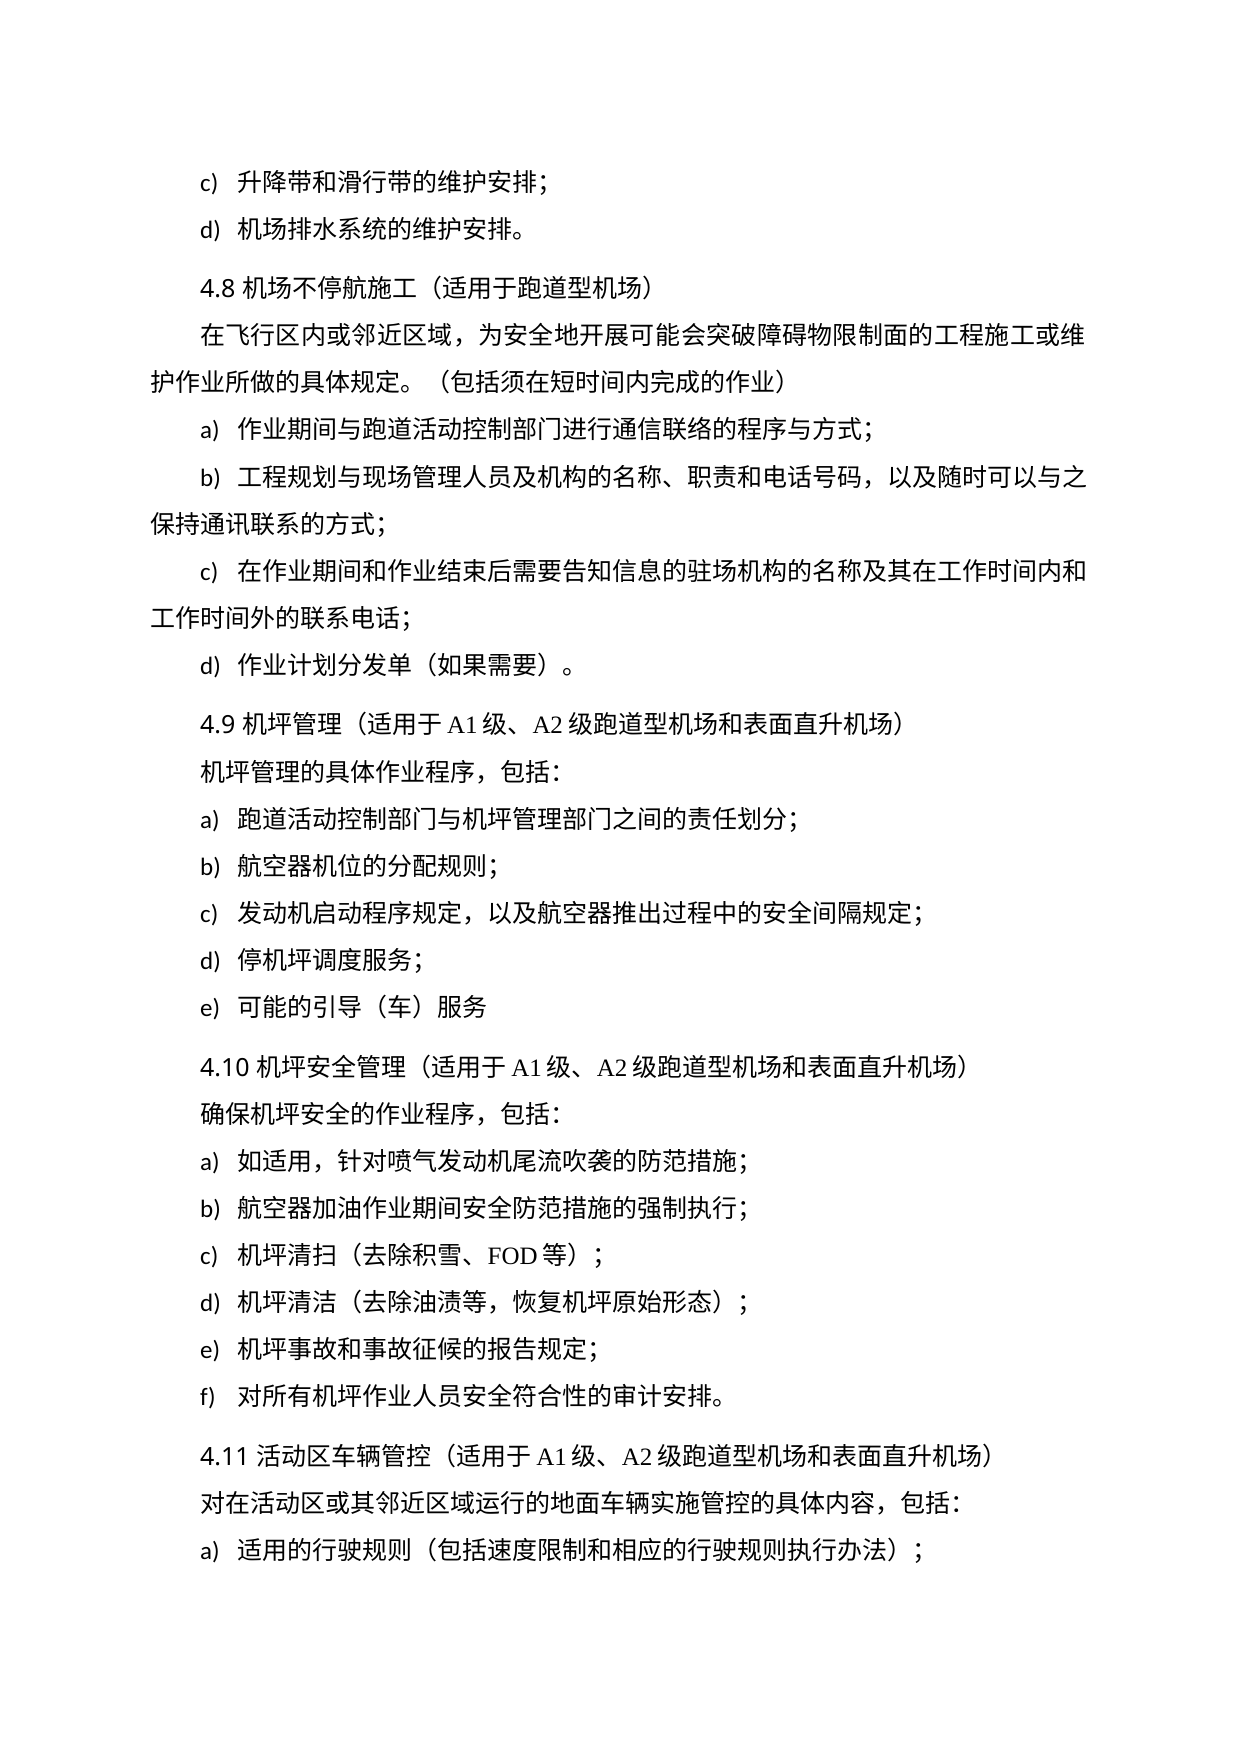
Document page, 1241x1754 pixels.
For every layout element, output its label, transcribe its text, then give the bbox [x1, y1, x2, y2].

list 机场排水系统的维护安排。 [150, 209, 1087, 245]
list 航空器机位的分配规则； [150, 846, 1087, 882]
list 作业计划分发单（如果需要）。 [150, 645, 1087, 682]
text 机坪管理的具体作业程序，包括： [150, 752, 1087, 788]
list 跑道活动控制部门与机坪管理部门之间的责任划分； [150, 799, 1087, 835]
list 机坪事故和事故征候的报告规定； [150, 1329, 1087, 1366]
text 在飞行区内或邻近区域，为安全地开展可能会突破障碍物限制面的工程施工或维护作业所做的具体规定。（包括须在短时间内完成的作业） [150, 316, 1087, 399]
list 对所有机坪作业人员安全符合性的审计安排。 [150, 1377, 1087, 1413]
list 作业期间与跑道活动控制部门进行通信联络的程序与方式； [150, 410, 1087, 446]
list 机坪清洁（去除油渍等，恢复机坪原始形态）； [150, 1282, 1087, 1319]
list 机坪清扫（去除积雪、FOD等）； [150, 1235, 1087, 1272]
list 工程规划与现场管理人员及机构的名称、职责和电话号码，以及随时可以与之保持通讯联系的方式； [150, 457, 1087, 540]
list 适用的行驶规则（包括速度限制和相应的行驶规则执行办法）； [150, 1530, 1087, 1567]
list 航空器加油作业期间安全防范措施的强制执行； [150, 1188, 1087, 1224]
text 4.10 机坪安全管理（适用于A1级、A2级跑道型机场和表面直升机场） [150, 1047, 1087, 1083]
text 4.11 活动区车辆管控（适用于A1级、A2级跑道型机场和表面直升机场） [150, 1436, 1087, 1472]
text 确保机坪安全的作业程序，包括： [150, 1094, 1087, 1130]
list 如适用，针对喷气发动机尾流吹袭的防范措施； [150, 1141, 1087, 1177]
text 4.8 机场不停航施工（适用于跑道型机场） [150, 269, 1087, 305]
list 在作业期间和作业结束后需要告知信息的驻场机构的名称及其在工作时间内和工作时间外的联系电话； [150, 551, 1087, 634]
list 发动机启动程序规定，以及航空器推出过程中的安全间隔规定； [150, 893, 1087, 929]
text 对在活动区或其邻近区域运行的地面车辆实施管控的具体内容，包括： [150, 1483, 1087, 1519]
list 停机坪调度服务； [150, 940, 1087, 977]
list 可能的引导（车）服务 [150, 987, 1087, 1024]
text 4.9 机坪管理（适用于A1级、A2级跑道型机场和表面直升机场） [150, 705, 1087, 741]
list 升降带和滑行带的维护安排； [150, 162, 1087, 198]
